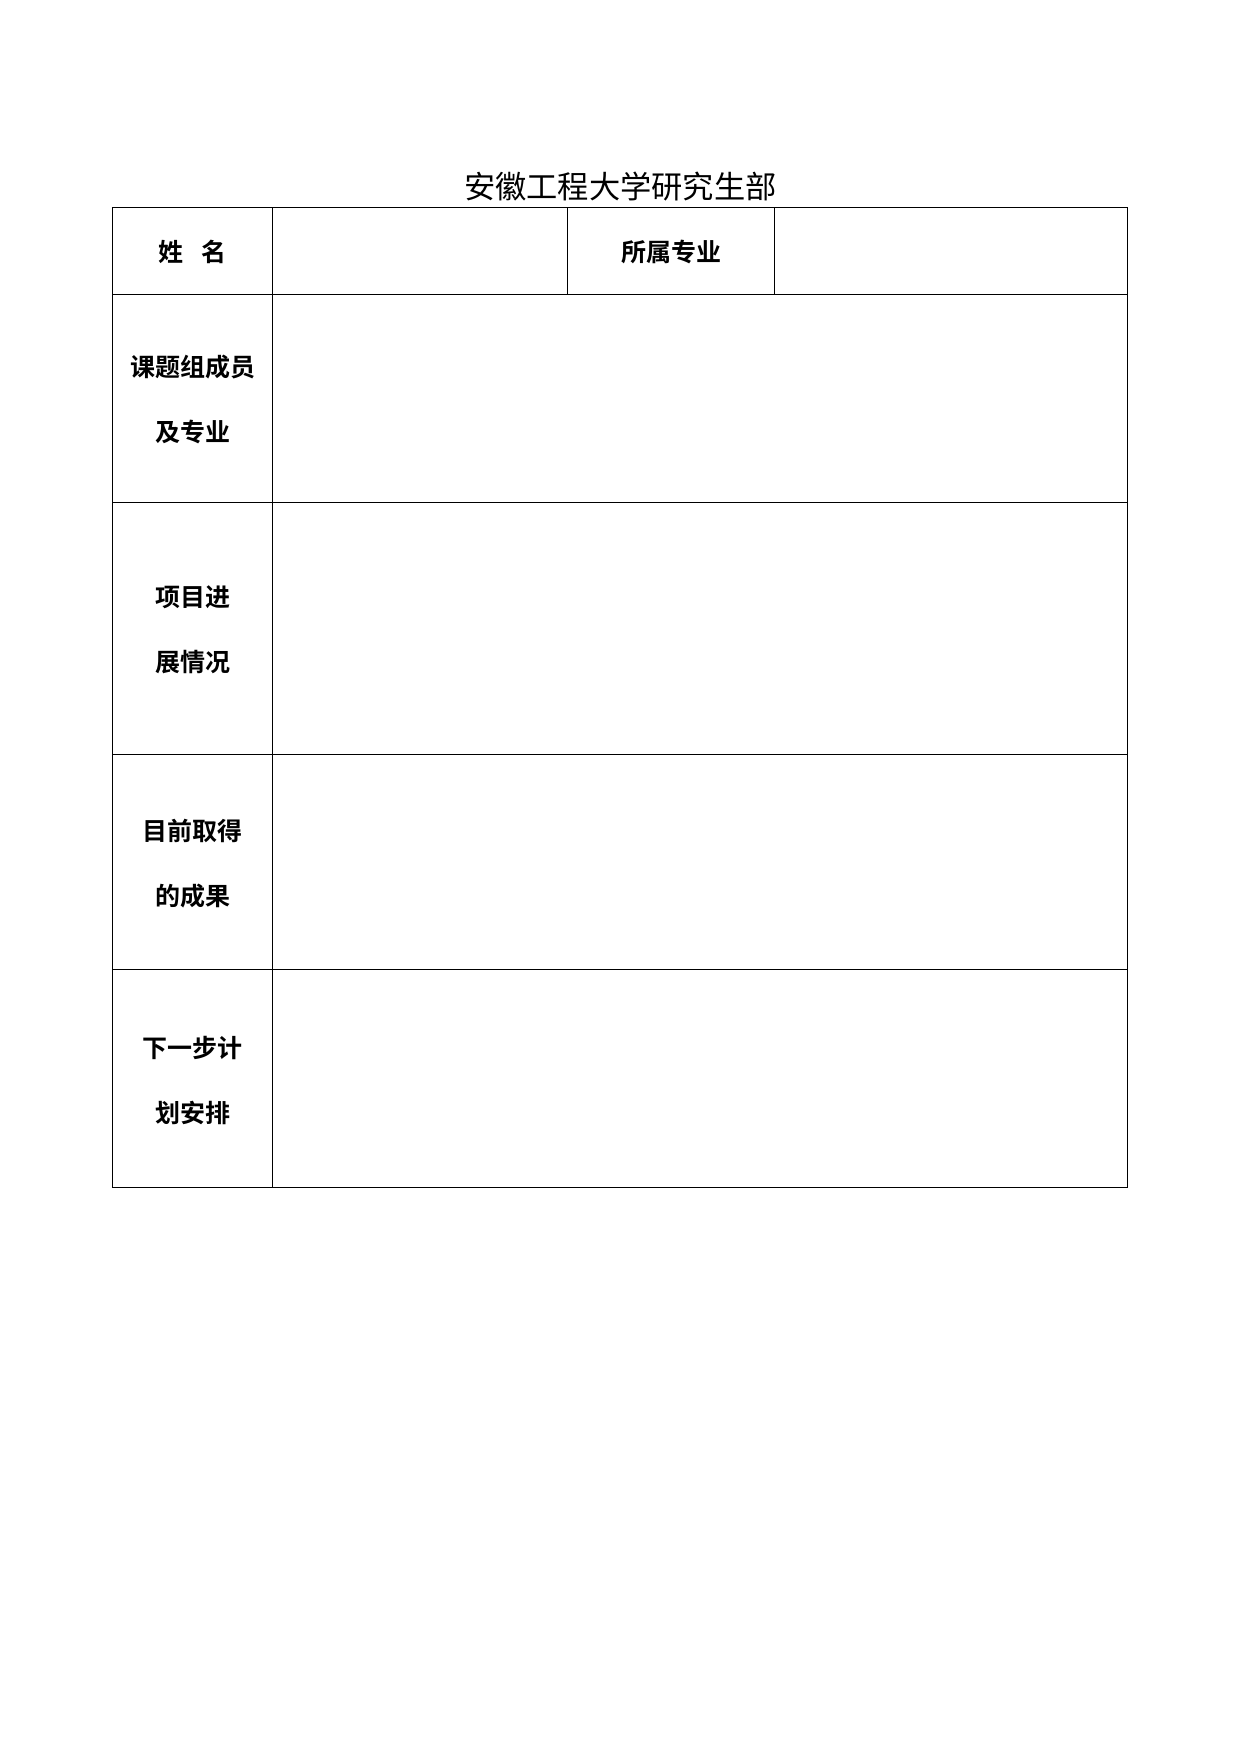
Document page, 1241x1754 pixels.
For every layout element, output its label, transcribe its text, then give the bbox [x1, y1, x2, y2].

text 安徽工程大学研究生部 [187, 162, 1053, 207]
table_cell 目前取得 的成果 [113, 755, 272, 969]
table_cell [273, 503, 1127, 754]
table_header 所属专业 [568, 208, 774, 293]
table_header [775, 208, 1127, 293]
table_cell 项目进 展情况 [113, 503, 272, 754]
table_cell [273, 755, 1127, 969]
table_cell [273, 970, 1127, 1187]
table_header [273, 208, 567, 293]
table_cell [273, 295, 1127, 502]
table_cell 课题组成员及专业 [113, 295, 272, 502]
table_header 姓 名 [113, 208, 272, 293]
table_cell 下一步计 划安排 [113, 970, 272, 1187]
